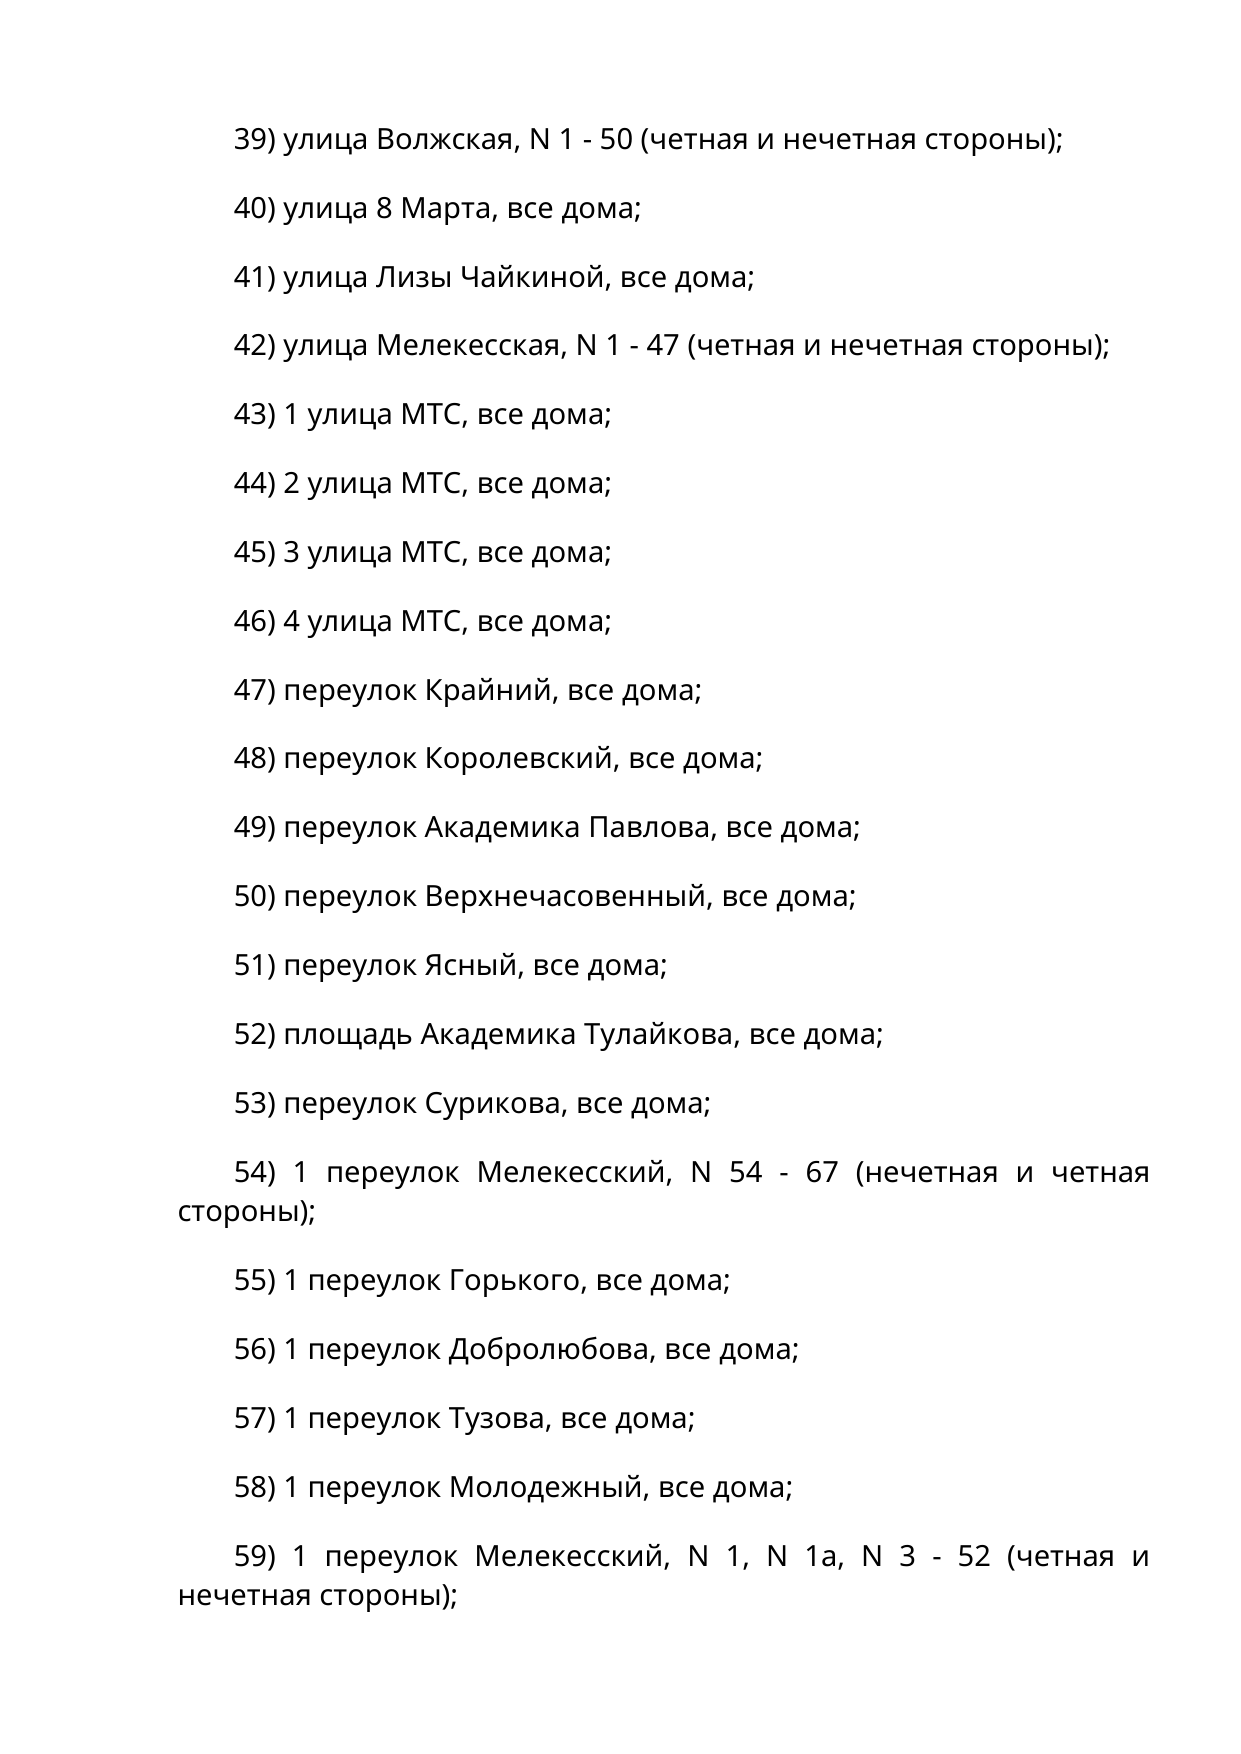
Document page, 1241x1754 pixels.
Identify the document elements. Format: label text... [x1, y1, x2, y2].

text 49) переулок Академика Павлова, все дома; [177, 807, 1152, 846]
text 48) переулок Королевский, все дома; [177, 738, 1152, 777]
text 46) 4 улица МТС, все дома; [177, 600, 1152, 640]
text 55) 1 переулок Горького, все дома; [177, 1259, 1152, 1299]
text 43) 1 улица МТС, все дома; [177, 393, 1152, 433]
text 44) 2 улица МТС, все дома; [177, 462, 1152, 502]
text 45) 3 улица МТС, все дома; [177, 531, 1152, 571]
text 47) переулок Крайний, все дома; [177, 669, 1152, 709]
text 59) 1 переулок Мелекесский, N 1, N 1а, N 3 - 52 (четная и нечетная стороны); [177, 1535, 1152, 1614]
text 57) 1 переулок Тузова, все дома; [177, 1397, 1152, 1437]
text 51) переулок Ясный, все дома; [177, 944, 1152, 984]
text 50) переулок Верхнечасовенный, все дома; [177, 876, 1152, 915]
text 58) 1 переулок Молодежный, все дома; [177, 1466, 1152, 1506]
text 56) 1 переулок Добролюбова, все дома; [177, 1328, 1152, 1368]
text 54) 1 переулок Мелекесский, N 54 - 67 (нечетная и четная стороны); [177, 1151, 1152, 1230]
text 41) улица Лизы Чайкиной, все дома; [177, 256, 1152, 296]
text 52) площадь Академика Тулайкова, все дома; [177, 1013, 1152, 1053]
text 53) переулок Сурикова, все дома; [177, 1082, 1152, 1122]
text 42) улица Мелекесская, N 1 - 47 (четная и нечетная стороны); [177, 325, 1152, 364]
text 39) улица Волжская, N 1 - 50 (четная и нечетная стороны); [177, 118, 1152, 158]
text 40) улица 8 Марта, все дома; [177, 187, 1152, 227]
